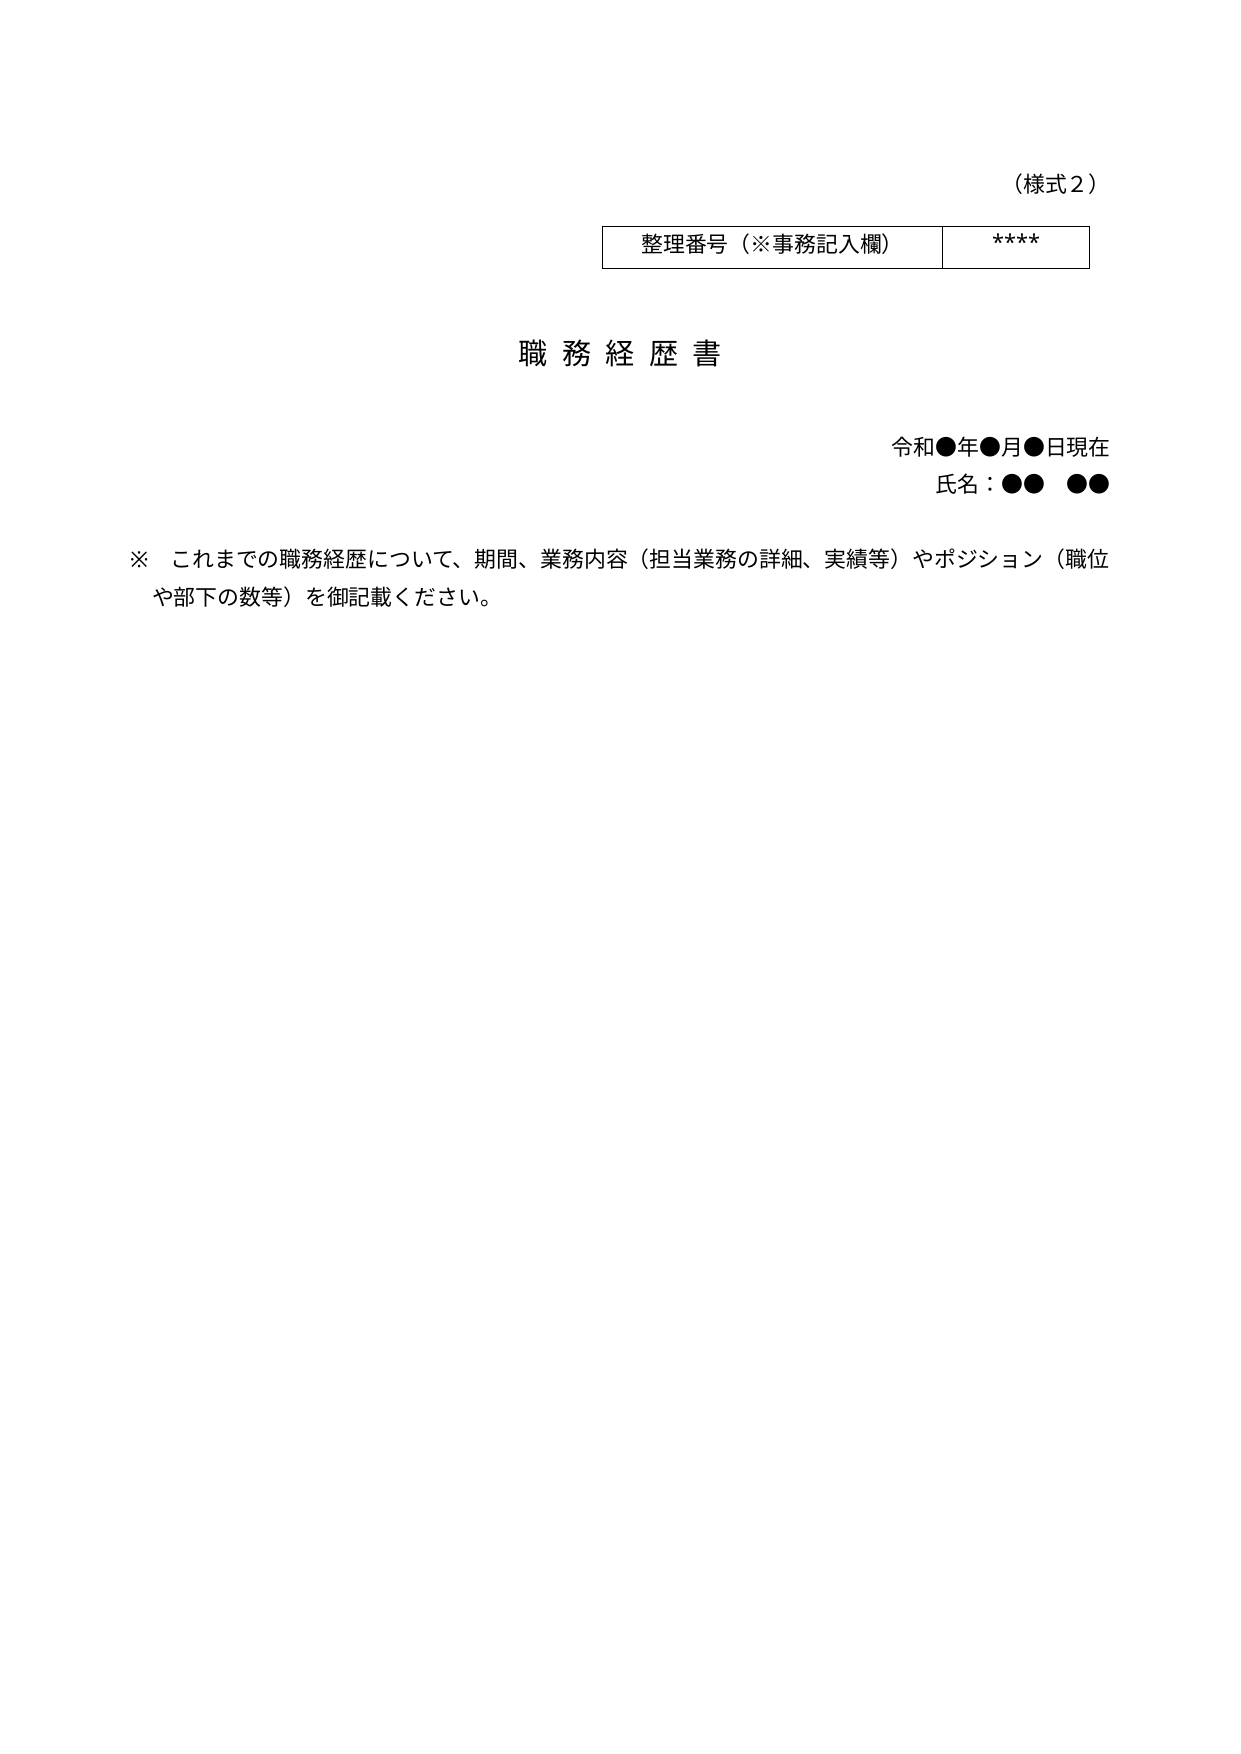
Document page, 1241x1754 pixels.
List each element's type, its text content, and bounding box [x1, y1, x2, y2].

text 職務経歴書 [130, 314, 1110, 389]
text 氏名：●● ●● [130, 464, 1110, 502]
text 令和●年●月●日現在 [130, 427, 1110, 464]
text （様式２） [130, 164, 1110, 202]
table_header 整理番号（※事務記入欄） [603, 227, 942, 268]
text ※ これまでの職務経歴について、期間、業務内容（担当業務の詳細、実績等）やポジション（職位や部下の数等）を御記載ください。 [130, 539, 1110, 614]
table_header **** [943, 227, 1089, 268]
